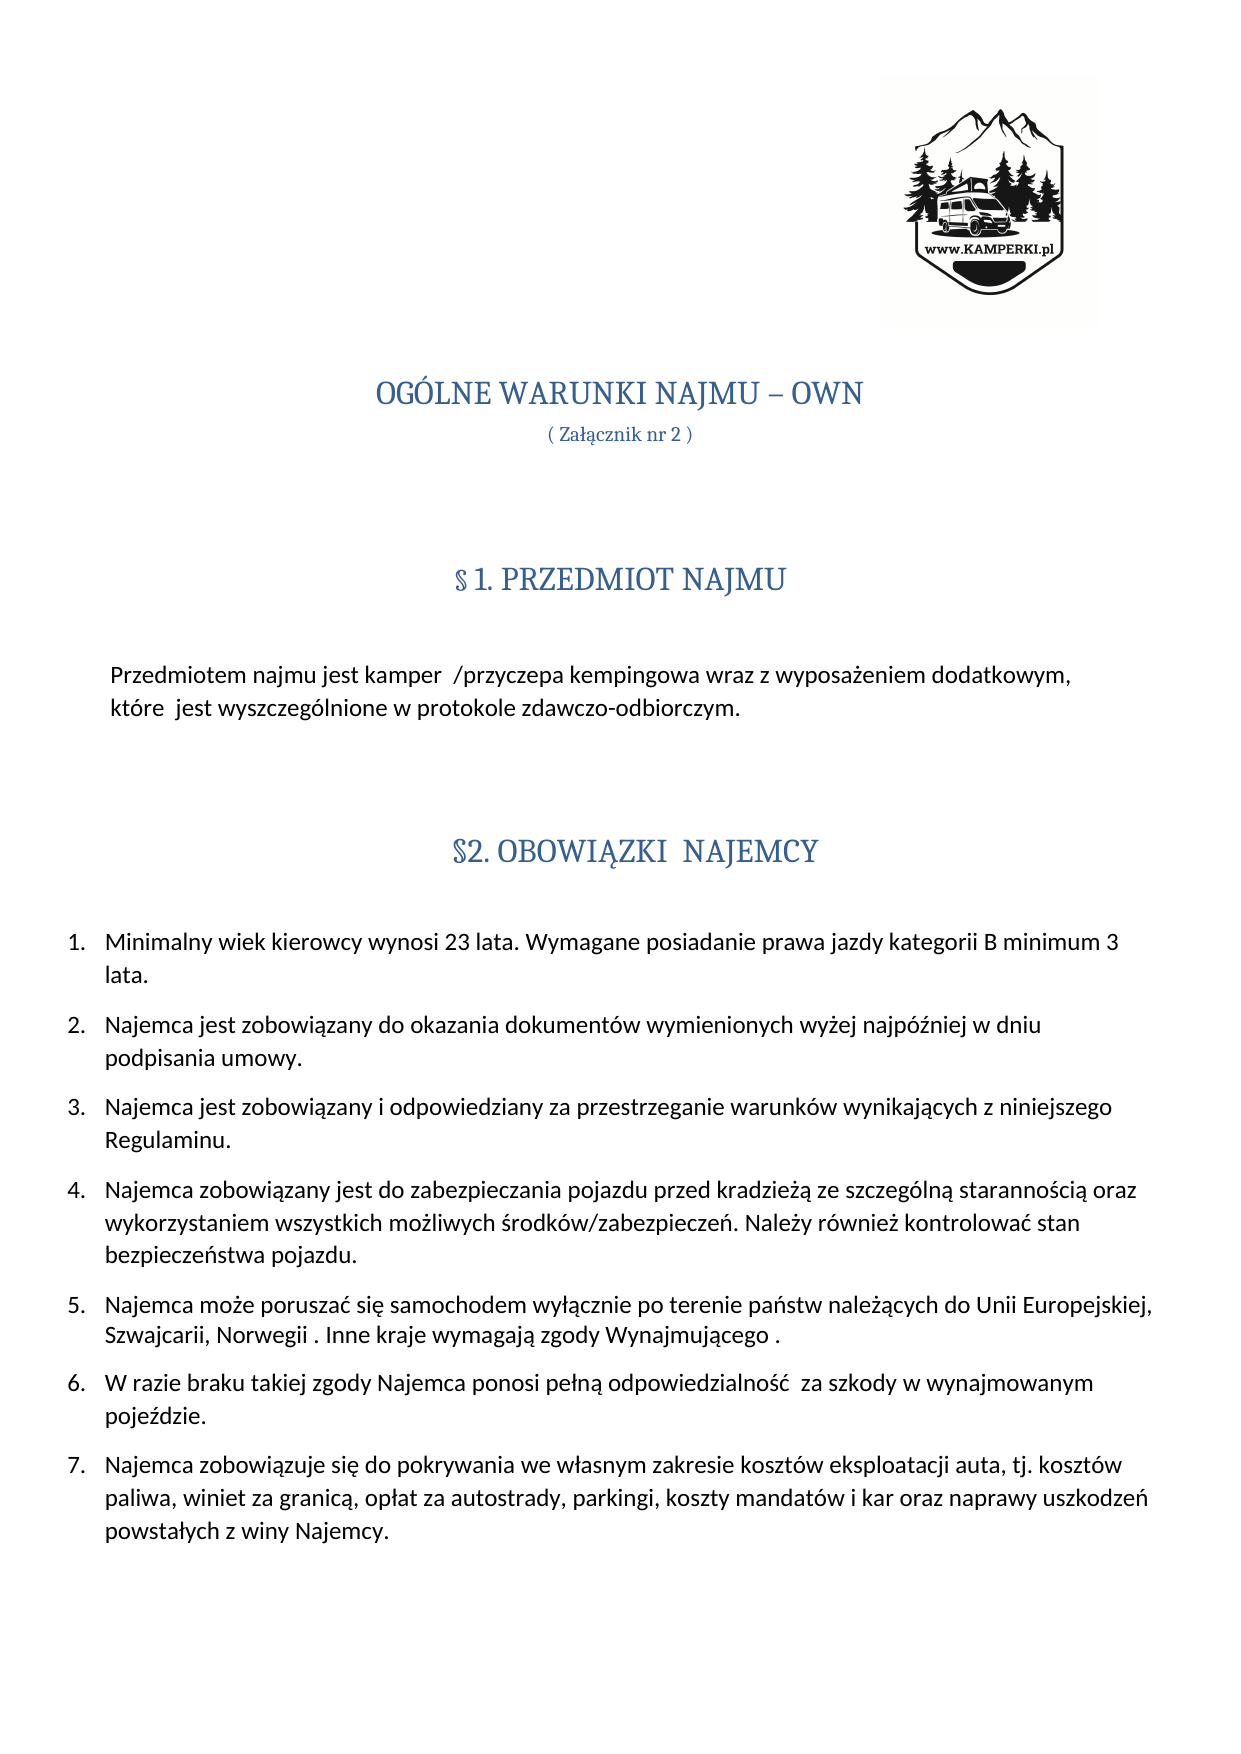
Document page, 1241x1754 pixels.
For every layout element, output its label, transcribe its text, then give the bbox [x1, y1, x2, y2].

subtitle § 1. PRZEDMIOT NAJMU [75, 560, 1165, 598]
list Najemca może poruszać się samochodem wyłącznie po terenie państw należących do Unii Europejskiej, Szwajcarii, Norwegii . Inne kraje wymagają zgody Wynajmującego . [67, 1289, 1165, 1350]
subtitle §2. OBOWIĄZKI NAJEMCY [104, 833, 1165, 871]
list Najemca zobowiązuje się do pokrywania we własnym zakresie kosztów eksploatacji auta, tj. kosztów paliwa, winiet za granicą, opłat za autostrady, parkingi, koszty mandatów i kar oraz naprawy uszkodzeń powstałych z winy Najemcy. [67, 1449, 1165, 1546]
subtitle ( Załącznik nr 2 ) [75, 422, 1165, 446]
text które jest wyszczególnione w protokole zdawczo-odbiorczym. [104, 692, 1165, 723]
list W razie braku takiej zgody Najemca ponosi pełną odpowiedzialność za szkody w wynajmowanym pojeździe. [67, 1367, 1165, 1430]
text Przedmiotem najmu jest kamper /przyczepa kempingowa wraz z wyposażeniem dodatkowym, [104, 659, 1165, 690]
list Najemca zobowiązany jest do zabezpieczania pojazdu przed kradzieżą ze szczególną starannością oraz wykorzystaniem wszystkich możliwych środków/zabezpieczeń. Należy również kontrolować stan bezpieczeństwa pojazdu. [67, 1174, 1165, 1270]
subtitle OGÓLNE WARUNKI NAJMU – OWN [75, 374, 1165, 412]
list Najemca jest zobowiązany do okazania dokumentów wymienionych wyżej najpóźniej w dniu podpisania umowy. [67, 1009, 1165, 1072]
picture [880, 75, 1099, 330]
list Najemca jest zobowiązany i odpowiedziany za przestrzeganie warunków wynikających z niniejszego Regulaminu. [67, 1091, 1165, 1155]
list Minimalny wiek kierowcy wynosi 23 lata. Wymagane posiadanie prawa jazdy kategorii B minimum 3 lata. [67, 926, 1165, 990]
